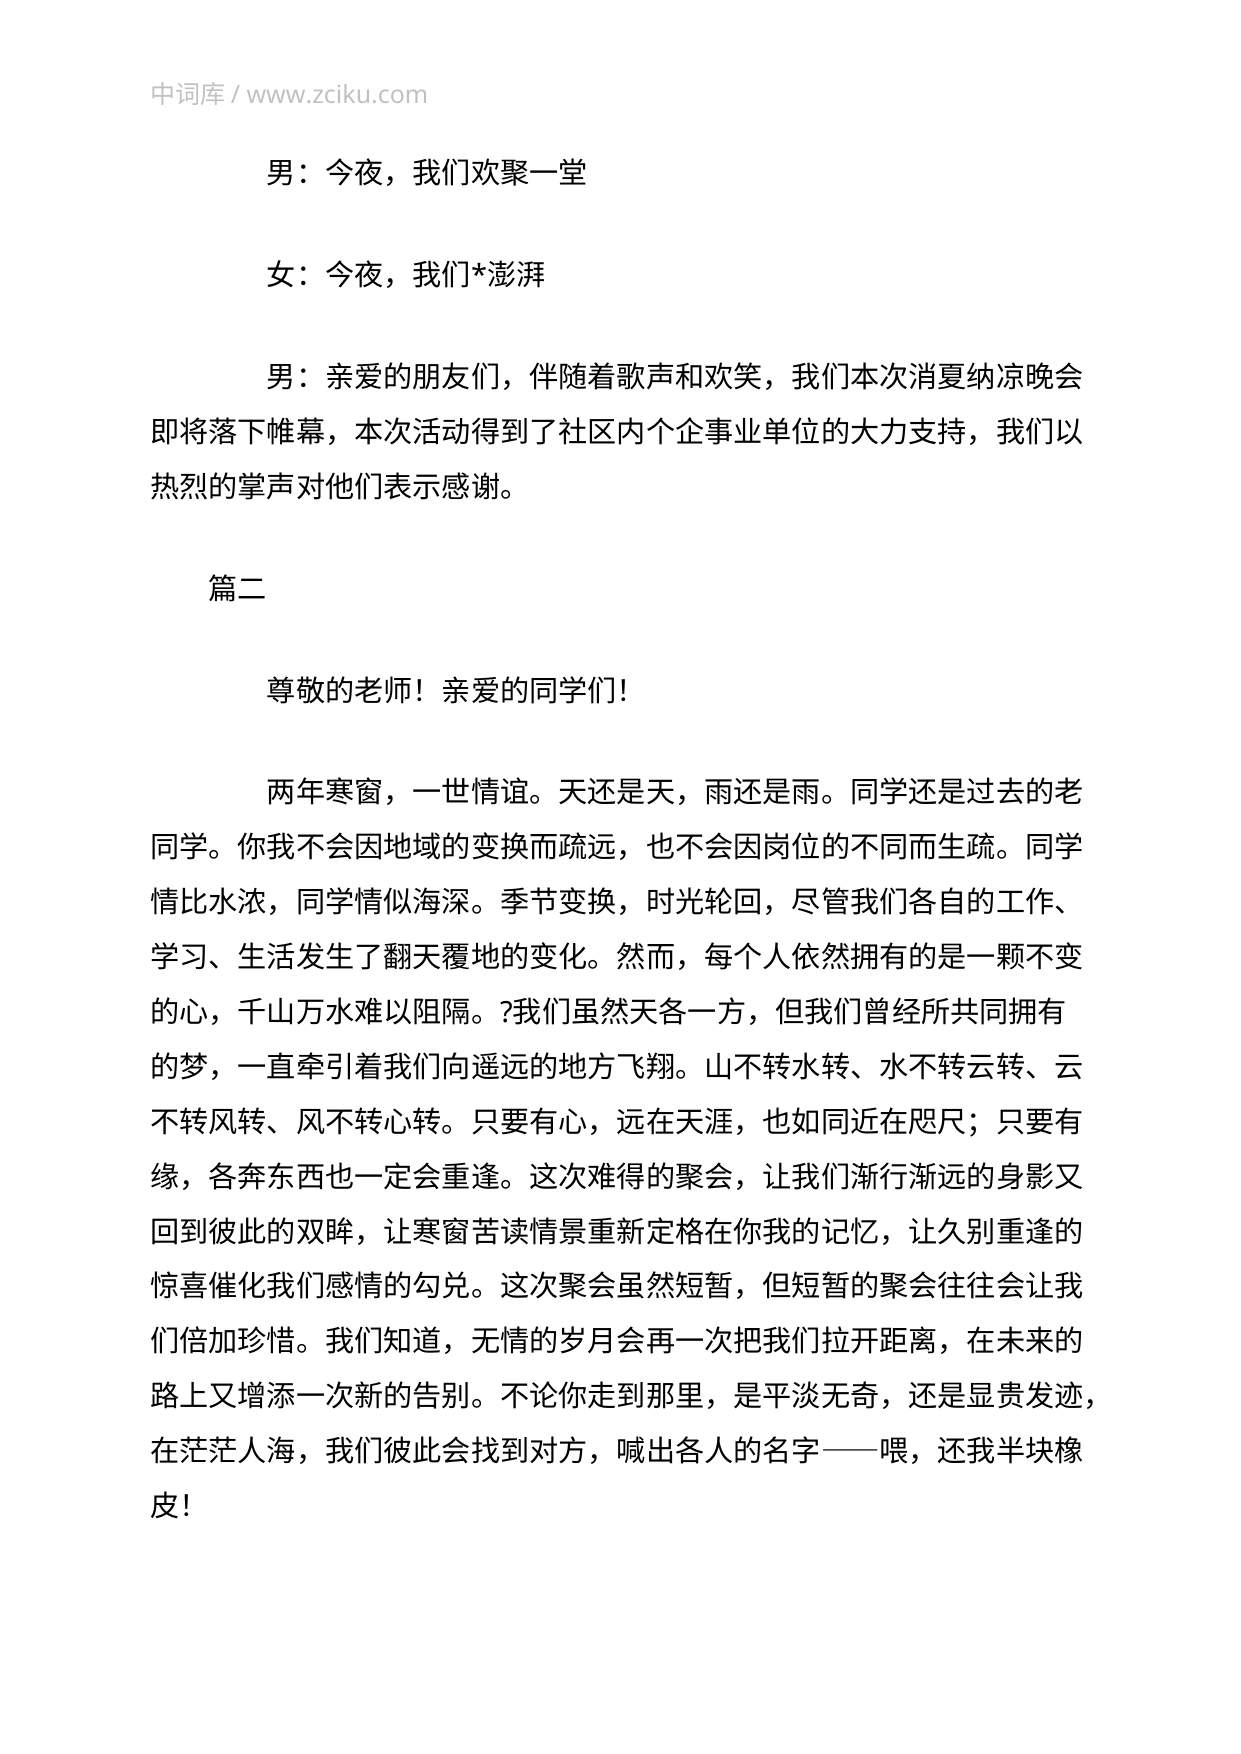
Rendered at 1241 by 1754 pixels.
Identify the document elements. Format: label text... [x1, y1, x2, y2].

text 尊敬的老师！亲爱的同学们！ [150, 667, 1090, 709]
text 女：今夜，我们*澎湃 [150, 252, 1090, 294]
text 两年寒窗，一世情谊。天还是天，雨还是雨。同学还是过去的老同学。你我不会因地域的变换而疏远，也不会因岗位的不同而生疏。同学情比水浓，同学情似海深。季节变换，时光轮回，尽管我们各自的工作、学习、生活发生了翻天覆地的变化。然而，每个人依然拥有的是一颗不变的心，千山万水难以阻隔。?我们虽然天各一方，但我们曾经所共同拥有的梦，一直牵引着我们向遥远的地方飞翔。山不转水转、水不转云转、云不转风转、风不转心转。只要有心，远在天涯，也如同近在咫尺；只要有缘，各奔东西也一定会重逢。这次难得的聚会，让我们渐行渐远的身影又回到彼此的双眸，让寒窗苦读情景重新定格在你我的记忆，让久别重逢的惊喜催化我们感情的勾兑。这次聚会虽然短暂，但短暂的聚会往往会让我们倍加珍惜。我们知道，无情的岁月会再一次把我们拉开距离，在未来的路上又增添一次新的告别。不论你走到那里，是平淡无奇，还是显贵发迹，在茫茫人海，我们彼此会找到对方，喊出各人的名字——喂，还我半块橡皮！ [150, 769, 1090, 1525]
text 男：亲爱的朋友们，伴随着歌声和欢笑，我们本次消夏纳凉晚会即将落下帷幕，本次活动得到了社区内个企事业单位的大力支持，我们以热烈的掌声对他们表示感谢。 [150, 354, 1090, 506]
text 篇二 [150, 565, 1090, 608]
text 男：今夜，我们欢聚一堂 [150, 150, 1090, 192]
